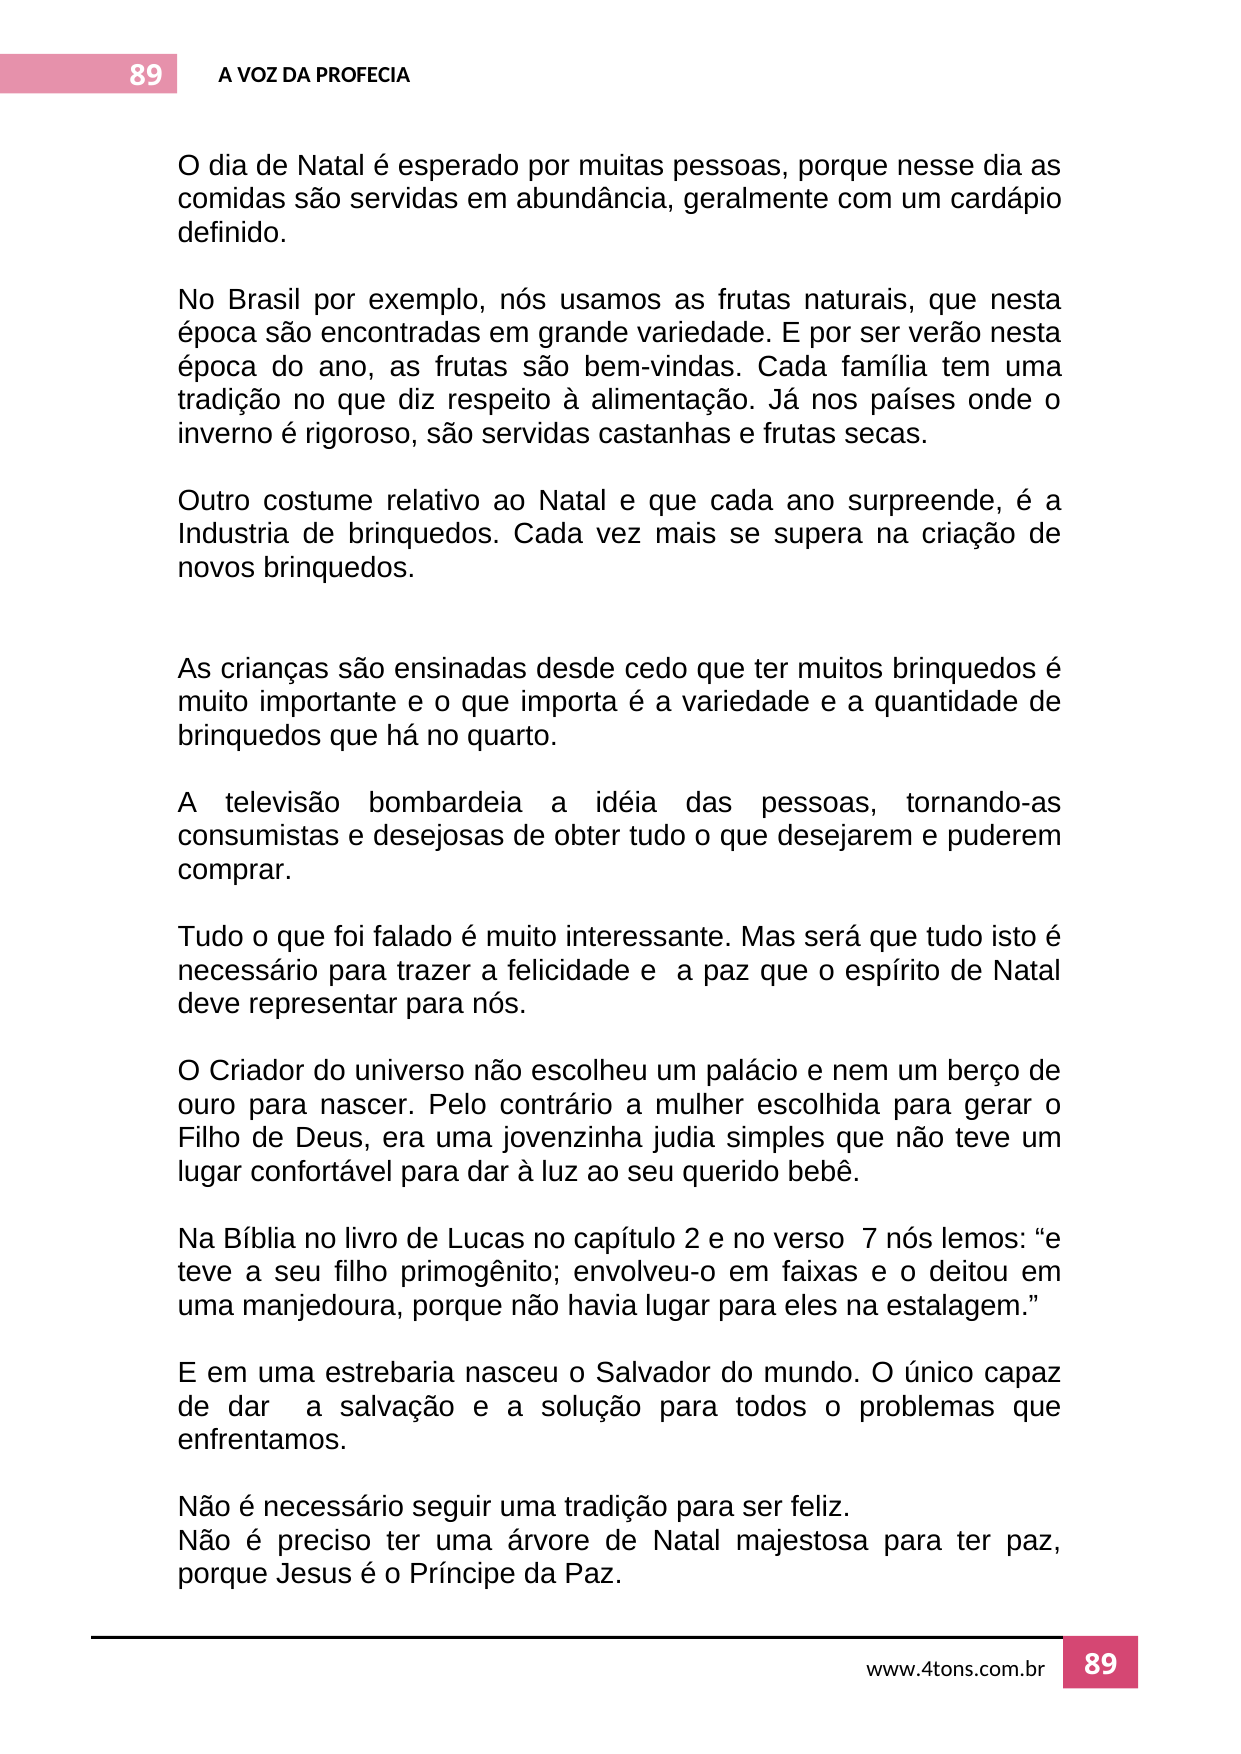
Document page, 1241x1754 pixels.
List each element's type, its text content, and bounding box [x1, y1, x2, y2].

text As crianças são ensinadas desde cedo que ter muitos brinquedos é muito importante e o que importa é a variedade e a quantidade de brinquedos que há no quarto. [177, 651, 1063, 751]
text Outro costume relativo ao Natal e que cada ano surpreende, é a Industria de brinquedos. Cada vez mais se supera na criação de novos brinquedos. [177, 483, 1063, 584]
text No Brasil por exemplo, nós usamos as frutas naturais, que nesta época são encontradas em grande variedade. E por ser verão nesta época do ano, as frutas são bem-vindas. Cada família tem uma tradição no que diz respeito à alimentação. Já nos países onde o inverno é rigoroso, são servidas castanhas e frutas secas. [177, 282, 1063, 449]
text E em uma estrebaria nasceu o Salvador do mundo. O único capaz de dar a salvação e a solução para todos o problemas que enfrentamos. [177, 1355, 1063, 1456]
text O Criador do universo não escolheu um palácio e nem um berço de ouro para nascer. Pelo contrário a mulher escolhida para gerar o Filho de Deus, era uma jovenzinha judia simples que não teve um lugar confortável para dar à luz ao seu querido bebê. [177, 1053, 1063, 1187]
text Não é necessário seguir uma tradição para ser feliz. [177, 1489, 1063, 1523]
text O dia de Natal é esperado por muitas pessoas, porque nesse dia as comidas são servidas em abundância, geralmente com um cardápio definido. [177, 148, 1063, 248]
text Na Bíblia no livro de Lucas no capítulo 2 e no verso 7 nós lemos: “e teve a seu filho primogênito; envolveu-o em faixas e o deitou em uma manjedoura, porque não havia lugar para eles na estalagem.” [177, 1221, 1063, 1322]
text Tudo o que foi falado é muito interessante. Mas será que tudo isto é necessário para trazer a felicidade e a paz que o espírito de Natal deve representar para nós. [177, 919, 1063, 1020]
text A televisão bombardeia a idéia das pessoas, tornando-as consumistas e desejosas de obter tudo o que desejarem e puderem comprar. [177, 785, 1063, 886]
text Não é preciso ter uma árvore de Natal majestosa para ter paz, porque Jesus é o Príncipe da Paz. [177, 1523, 1063, 1590]
